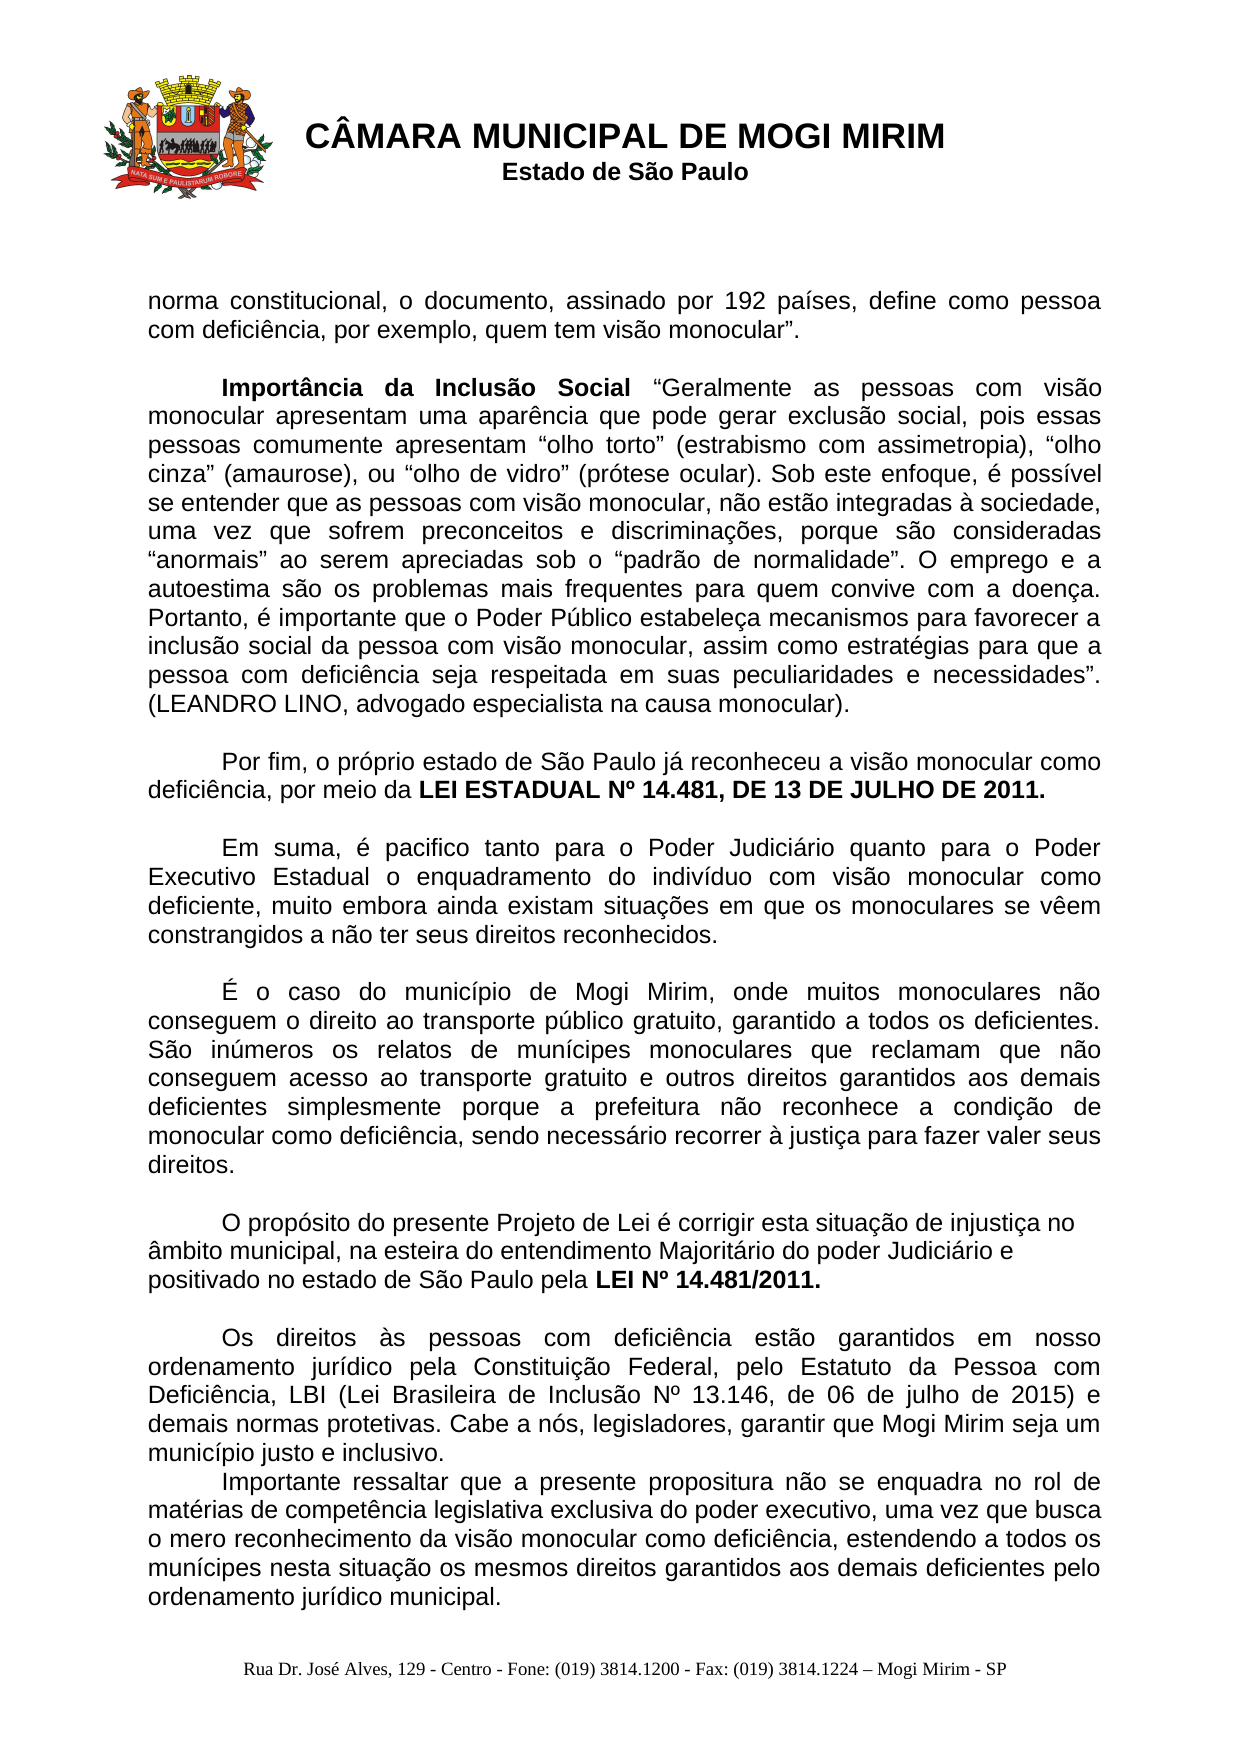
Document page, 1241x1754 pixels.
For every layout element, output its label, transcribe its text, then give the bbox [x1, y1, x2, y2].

text Importância da Inclusão Social “Geralmente as pessoas com visão monocular apresentam uma aparência que pode gerar exclusão social, pois essas pessoas comumente apresentam “olho torto” (estrabismo com assimetropia), “olho cinza” (amaurose), ou “olho de vidro” (prótese ocular). Sob este enfoque, é possível se entender que as pessoas com visão monocular, não estão integradas à sociedade, uma vez que sofrem preconceitos e discriminações, porque são consideradas “anormais” ao serem apreciadas sob o “padrão de normalidade”. O emprego e a autoestima são os problemas mais frequentes para quem convive com a doença. Portanto, é importante que o Poder Público estabeleça mecanismos para favorecer a inclusão social da pessoa com visão monocular, assim como estratégias para que a pessoa com deficiência seja respeitada em suas peculiaridades e necessidades”. (LEANDRO LINO, advogado especialista na causa monocular). [148, 372, 1103, 717]
text Em suma, é pacifico tanto para o Poder Judiciário quanto para o Poder Executivo Estadual o enquadramento do indivíduo com visão monocular como deficiente, muito embora ainda existam situações em que os monoculares se vêem constrangidos a não ter seus direitos reconhecidos. [148, 833, 1103, 948]
text Importante ressaltar que a presente propositura não se enquadra no rol de matérias de competência legislativa exclusiva do poder executivo, uma vez que busca o mero reconhecimento da visão monocular como deficiência, estendendo a todos os munícipes nesta situação os mesmos direitos garantidos aos demais deficientes pelo ordenamento jurídico municipal. [148, 1467, 1103, 1610]
text É o caso do município de Mogi Mirim, onde muitos monoculares não conseguem o direito ao transporte público gratuito, garantido a todos os deficientes. São inúmeros os relatos de munícipes monoculares que reclamam que não conseguem acesso ao transporte gratuito e outros direitos garantidos aos demais deficientes simplesmente porque a prefeitura não reconhece a condição de monocular como deficiência, sendo necessário recorrer à justiça para fazer valer seus direitos. [148, 977, 1103, 1178]
text Por fim, o próprio estado de São Paulo já reconheceu a visão monocular como deficiência, por meio da LEI ESTADUAL Nº 14.481, DE 13 DE JULHO DE 2011. [148, 747, 1103, 804]
picture [102, 75, 273, 199]
text Os direitos às pessoas com deficiência estão garantidos em nosso ordenamento jurídico pela Constituição Federal, pelo Estatuto da Pessoa com Deficiência, LBI (Lei Brasileira de Inclusão Nº 13.146, de 06 de julho de 2015) e demais normas protetivas. Cabe a nós, legisladores, garantir que Mogi Mirim seja um município justo e inclusivo. [148, 1323, 1103, 1467]
text O propósito do presente Projeto de Lei é corrigir esta situação de injustiça no âmbito municipal, na esteira do entendimento Majoritário do poder Judiciário e positivado no estado de São Paulo pela LEI Nº 14.481/2011. [148, 1207, 1103, 1294]
